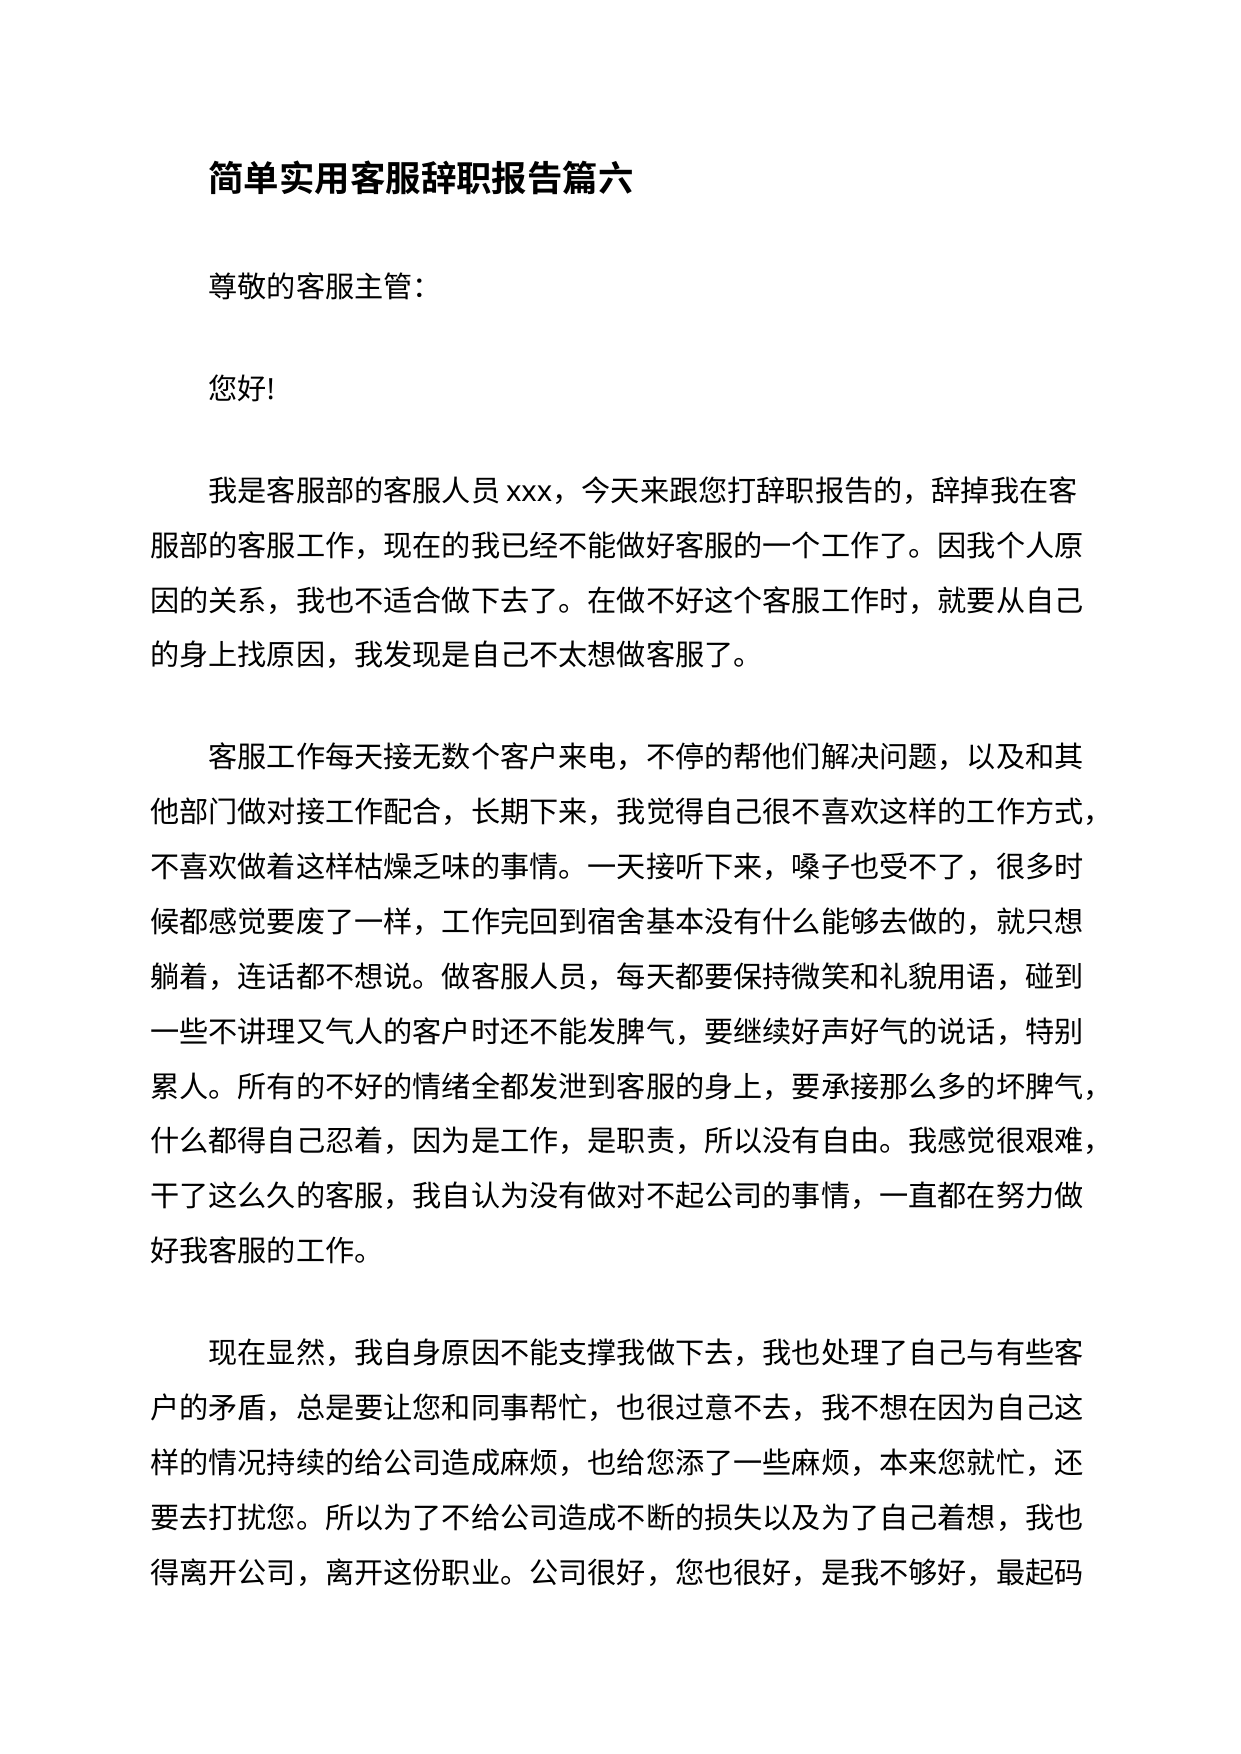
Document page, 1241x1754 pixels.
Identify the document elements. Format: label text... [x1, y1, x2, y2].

text 简单实用客服辞职报告篇六 [150, 150, 1090, 201]
text 我是客服部的客服人员xxx，今天来跟您打辞职报告的，辞掉我在客服部的客服工作，现在的我已经不能做好客服的一个工作了。因我个人原因的关系，我也不适合做下去了。在做不好这个客服工作时，就要从自己的身上找原因，我发现是自己不太想做客服了。 [150, 467, 1090, 674]
text 尊敬的客服主管： [150, 263, 1090, 306]
text 您好! [150, 365, 1090, 408]
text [150, 1329, 1090, 1591]
text 客服工作每天接无数个客户来电，不停的帮他们解决问题，以及和其他部门做对接工作配合，长期下来，我觉得自己很不喜欢这样的工作方式，不喜欢做着这样枯燥乏味的事情。一天接听下来，嗓子也受不了，很多时候都感觉要废了一样，工作完回到宿舍基本没有什么能够去做的，就只想躺着，连话都不想说。做客服人员，每天都要保持微笑和礼貌用语，碰到一些不讲理又气人的客户时还不能发脾气，要继续好声好气的说话，特别累人。所有的不好的情绪全都发泄到客服的身上，要承接那么多的坏脾气，什么都得自己忍着，因为是工作，是职责，所以没有自由。我感觉很艰难，干了这么久的客服，我自认为没有做对不起公司的事情，一直都在努力做好我客服的工作。 [150, 734, 1090, 1270]
